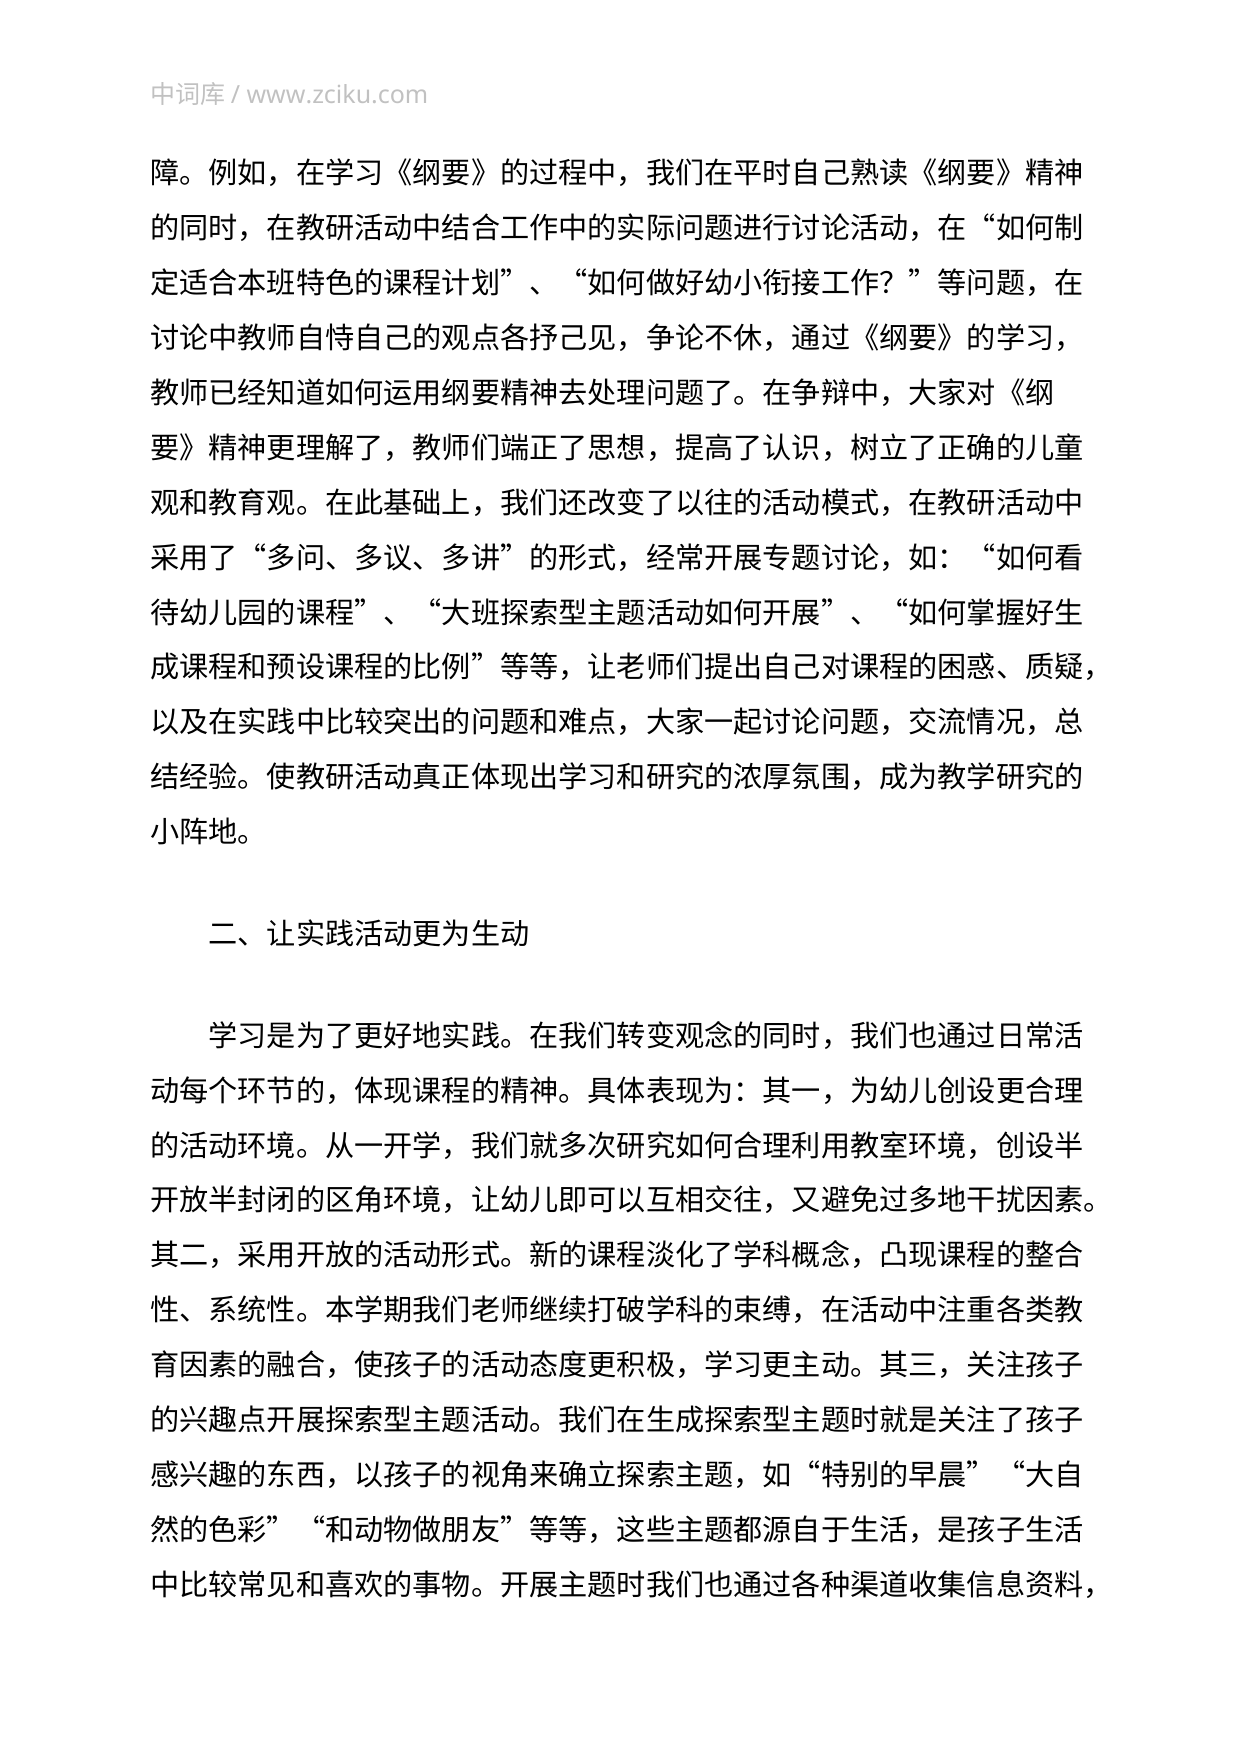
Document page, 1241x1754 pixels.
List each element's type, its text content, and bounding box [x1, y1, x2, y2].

text 二、让实践活动更为生动 [150, 911, 1090, 953]
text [150, 1012, 1090, 1603]
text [150, 150, 1090, 851]
